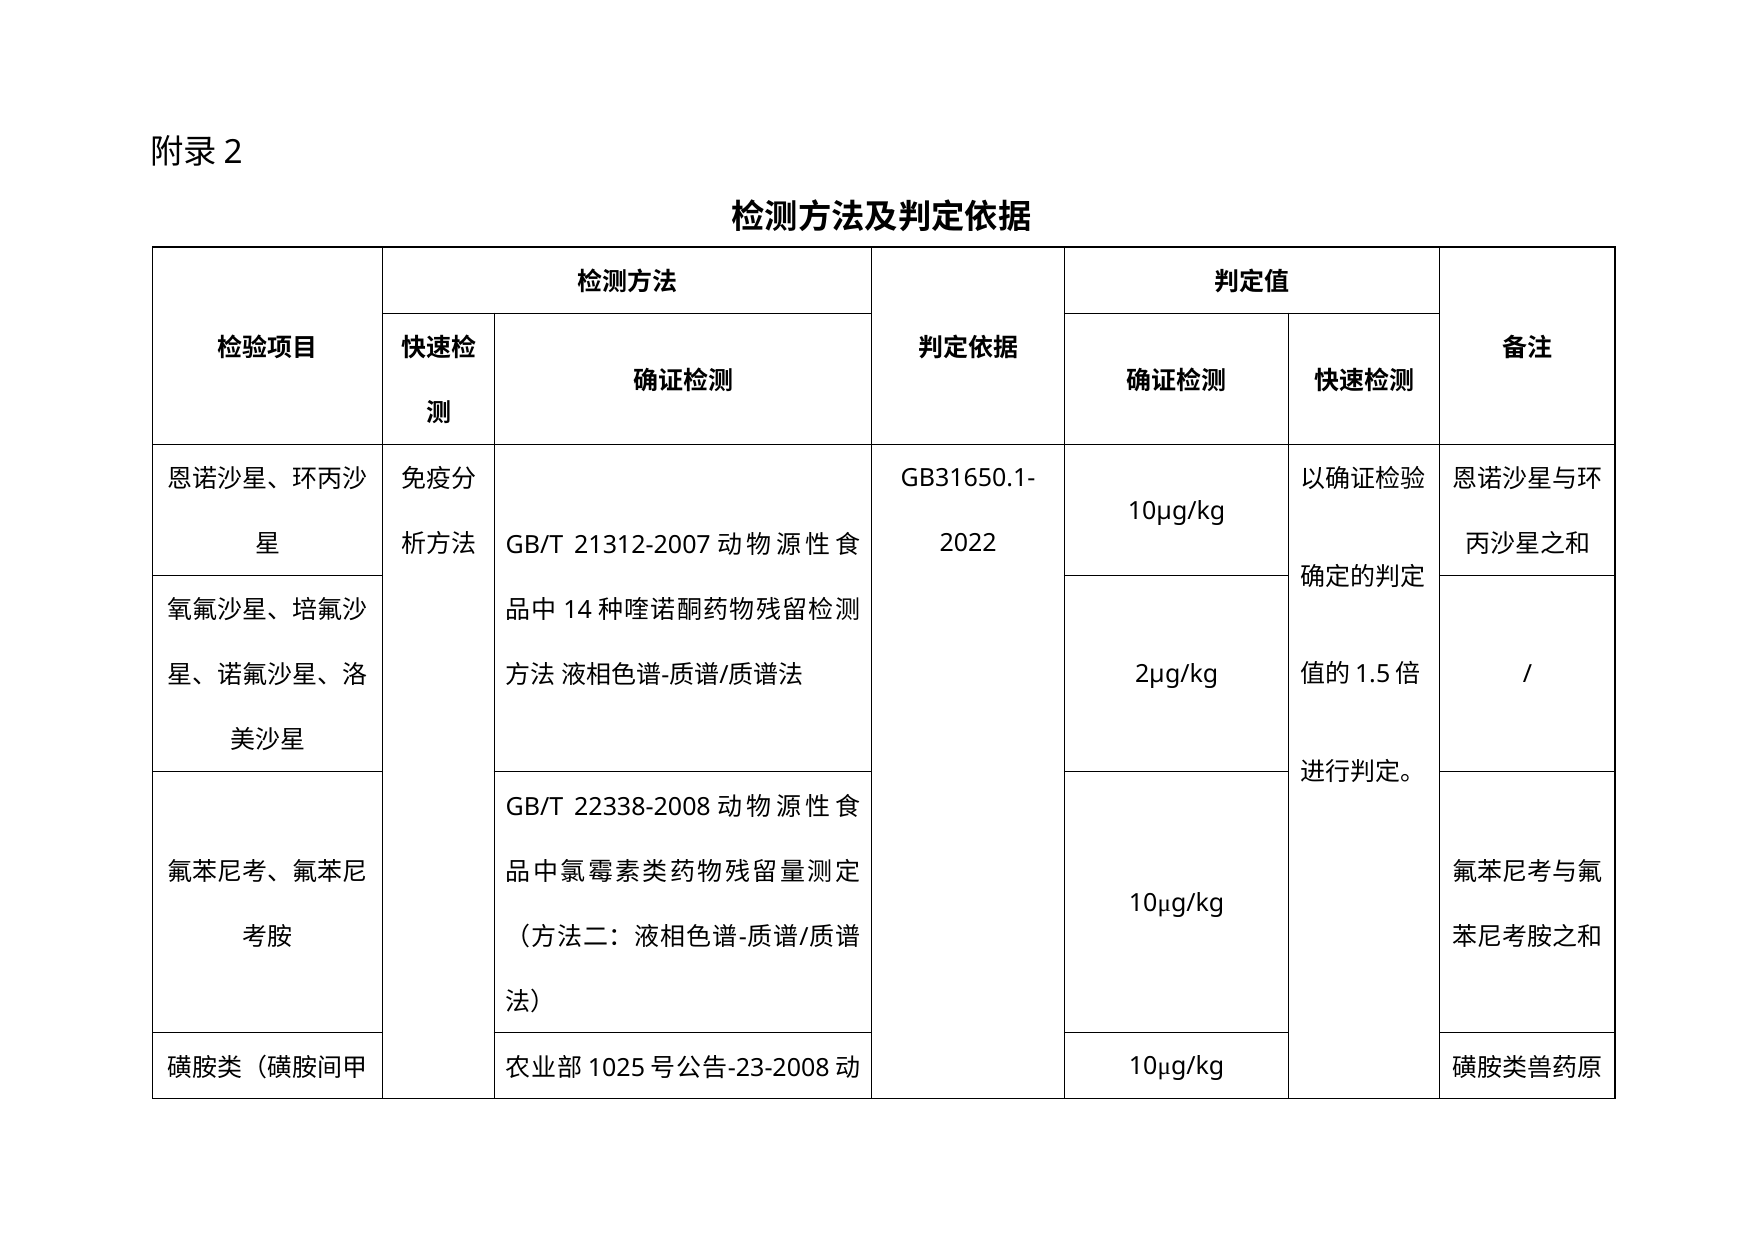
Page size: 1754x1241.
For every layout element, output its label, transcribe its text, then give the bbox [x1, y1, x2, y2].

table_cell 快速检测 [383, 314, 494, 443]
text 检测方法及判定依据 [150, 181, 1612, 246]
table_cell / [1440, 576, 1614, 771]
table_cell 以确证检验确定的判定值的1.5倍进行判定。 [1289, 445, 1439, 1098]
table_cell 氟苯尼考与氟苯尼考胺之和 [1440, 772, 1614, 1032]
table_header 判定依据 [872, 248, 1064, 443]
table_cell 快速检测 [1289, 314, 1439, 443]
table_header 检测方法 [383, 248, 871, 312]
table_cell GB/T 21312-2007 动物源性食品中14种喹诺酮药物残留检测方法 液相色谱-质谱/质谱法 [495, 445, 871, 771]
table_header 备注 [1440, 248, 1614, 443]
text 附录2 [150, 116, 1612, 181]
table_cell 10μg/kg [1065, 1033, 1288, 1098]
table_cell GB31650.1-2022 [872, 445, 1064, 1098]
table_cell 氟苯尼考、氟苯尼考胺 [153, 772, 382, 1032]
table_header 判定值 [1065, 248, 1439, 312]
table_cell 磺胺类兽药原型之和 [1440, 1033, 1614, 1098]
table_cell 10μg/kg [1065, 445, 1288, 574]
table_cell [153, 1033, 382, 1098]
table_cell 确证检测 [495, 314, 871, 443]
table_cell 2μg/kg [1065, 576, 1288, 771]
table_cell GB/T 22338-2008 动物源性食品中氯霉素类药物残留量测定（方法二：液相色谱-质谱/质谱法） [495, 772, 871, 1032]
table_cell 免疫分析方法 [383, 445, 494, 1098]
table_header 检验项目 [153, 248, 382, 443]
table_cell 氧氟沙星、培氟沙星、诺氟沙星、洛美沙星 [153, 576, 382, 771]
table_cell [495, 1033, 871, 1098]
table_cell 恩诺沙星、环丙沙星 [153, 445, 382, 574]
table_cell 恩诺沙星与环丙沙星之和 [1440, 445, 1614, 574]
table_cell 确证检测 [1065, 314, 1288, 443]
table_cell 10μg/kg [1065, 772, 1288, 1032]
